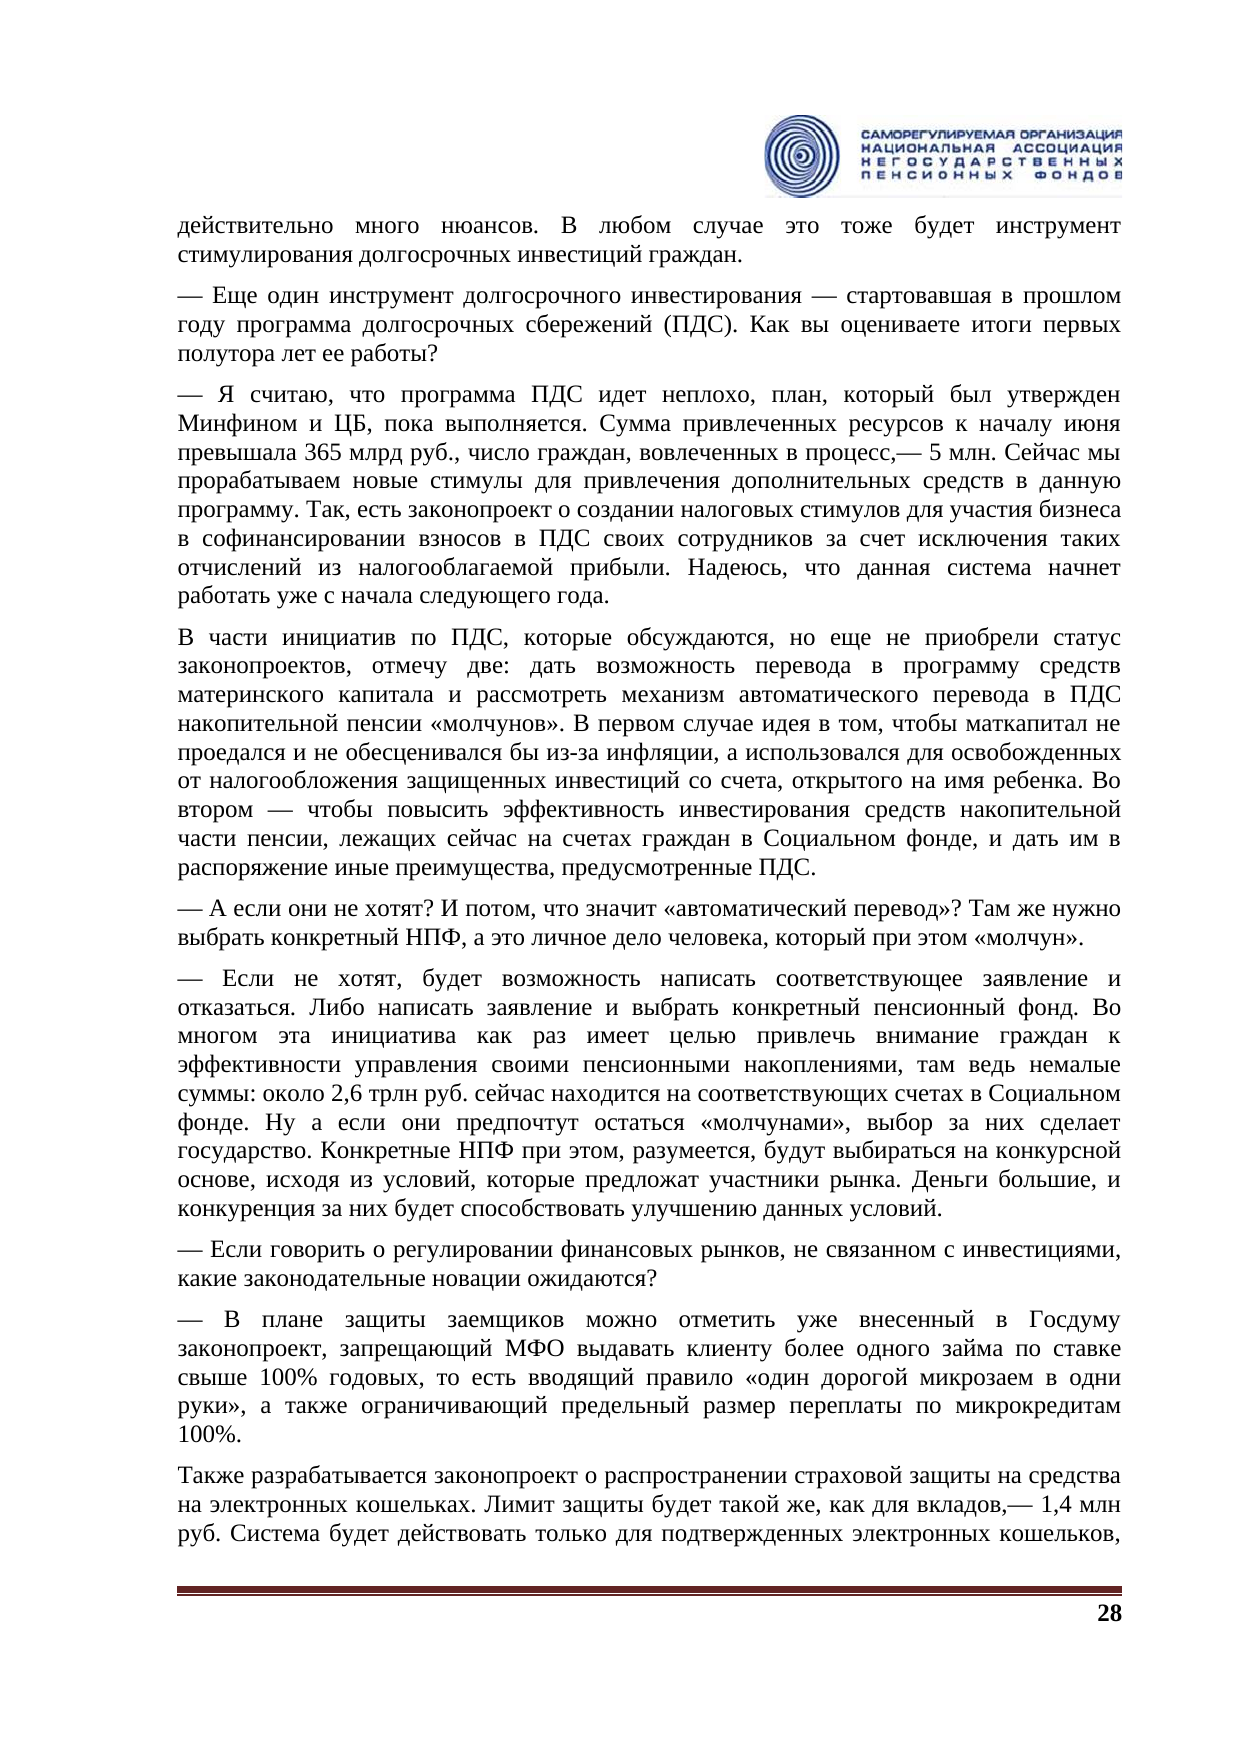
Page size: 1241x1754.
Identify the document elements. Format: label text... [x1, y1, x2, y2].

text В части инициатив по ПДС, которые обсуждаются, но еще не приобрели статус законопроектов, отмечу две: дать возможность перевода в программу средств материнского капитала и рассмотреть механизм автоматического перевода в ПДС накопительной пенсии «молчунов». В первом случае идея в том, чтобы маткапитал не проедался и не обесценивался бы из-за инфляции, а использовался для освобожденных от налогообложения защищенных инвестиций со счета, открытого на имя ребенка. Во втором — чтобы повысить эффективность инвестирования средств накопительной части пенсии, лежащих сейчас на счетах граждан в Социальном фонде, и дать им в распоряжение иные преимущества, предусмотренные ПДС. [177, 622, 1122, 880]
text — Еще один инструмент долгосрочного инвестирования — стартовавшая в прошлом году программа долгосрочных сбережений (ПДС). Как вы оцениваете итоги первых полутора лет ее работы? [177, 280, 1122, 367]
text — Если не хотят, будет возможность написать соответствующее заявление и отказаться. Либо написать заявление и выбрать конкретный пенсионный фонд. Во многом эта инициатива как раз имеет целью привлечь внимание граждан к эффективности управления своими пенсионными накоплениями, там ведь немалые суммы: около 2,6 трлн руб. сейчас находится на соответствующих счетах в Социальном фонде. Ну а если они предпочтут остаться «молчунами», выбор за них сделает государство. Конкретные НПФ при этом, разумеется, будут выбираться на конкурсной основе, исходя из условий, которые предложат участники рынка. Деньги большие, и конкуренция за них будет способствовать улучшению данных условий. [177, 963, 1122, 1222]
text — Я считаю, что программа ПДС идет неплохо, план, который был утвержден Минфином и ЦБ, пока выполняется. Сумма привлеченных ресурсов к началу июня превышала 365 млрд руб., число граждан, вовлеченных в процесс,— 5 млн. Сейчас мы прорабатываем новые стимулы для привлечения дополнительных средств в данную программу. Так, есть законопроект о создании налоговых стимулов для участия бизнеса в софинансировании взносов в ПДС своих сотрудников за счет исключения таких отчислений из налогооблагаемой прибыли. Надеюсь, что данная система начнет работать уже с начала следующего года. [177, 379, 1122, 609]
text — В плане защиты заемщиков можно отметить уже внесенный в Госдуму законопроект, запрещающий МФО выдавать клиенту более одного займа по ставке свыше 100% годовых, то есть вводящий правило «один дорогой микрозаем в одни руки», а также ограничивающий предельный размер переплаты по микрокредитам 100%. [177, 1304, 1122, 1448]
text — Если говорить о регулировании финансовых рынков, не связанном с инвестициями, какие законодательные новации ожидаются? [177, 1234, 1122, 1292]
picture [764, 115, 1123, 198]
text — А если они не хотят? И потом, что значит «автоматический перевод»? Там же нужно выбрать конкретный НПФ, а это личное дело человека, который при этом «молчун». [177, 893, 1122, 950]
